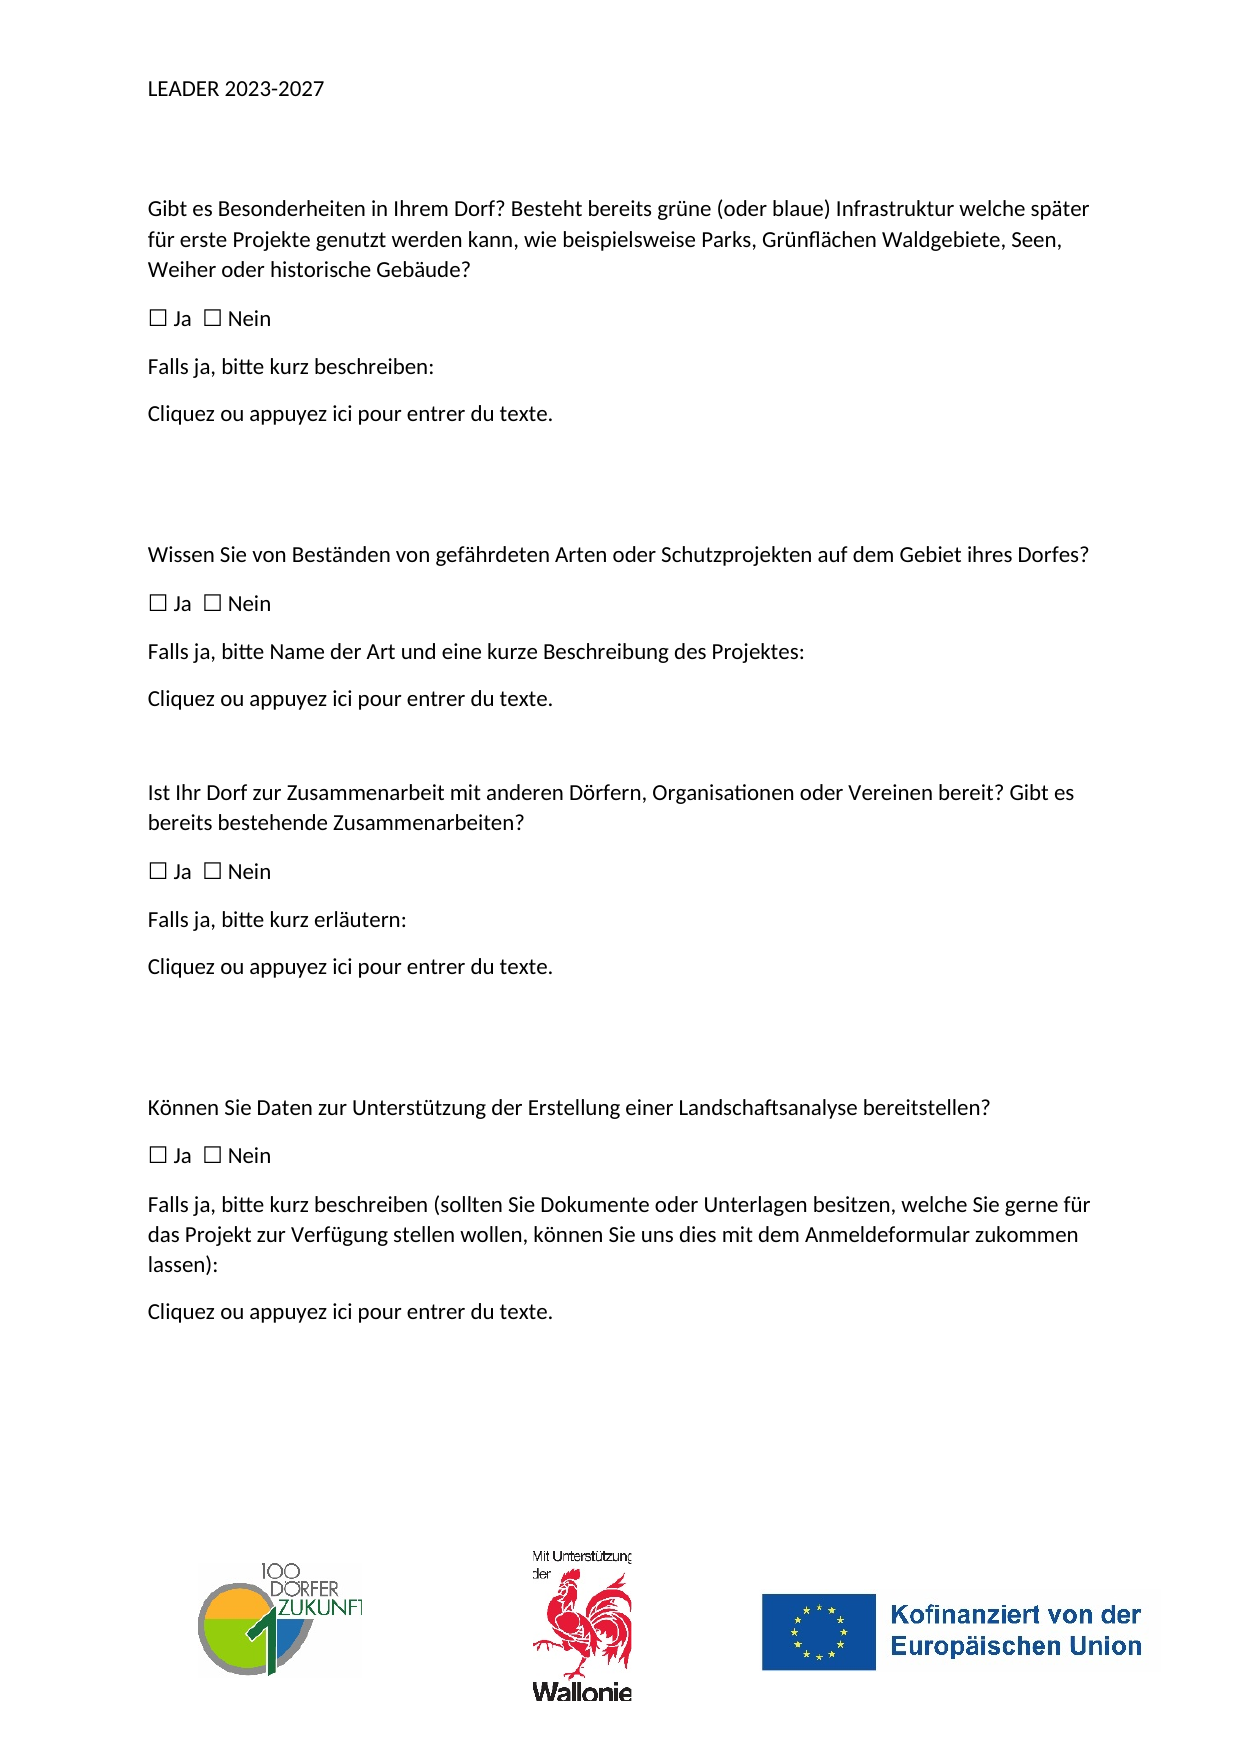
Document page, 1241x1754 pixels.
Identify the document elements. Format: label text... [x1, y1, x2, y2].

text Gibt es Besonderheiten in Ihrem Dorf? Besteht bereits grüne (oder blaue) Infrastruktur welche später für erste Projekte genutzt werden kann, wie beispielsweise Parks, Grünflächen Waldgebiete, Seen, Weiher oder historische Gebäude? [148, 194, 1093, 283]
text Ja Nein [148, 302, 1093, 333]
text Falls ja, bitte kurz erläutern: [148, 905, 1093, 933]
picture [531, 1551, 631, 1698]
text Ja Nein [148, 587, 1093, 618]
text Wissen Sie von Beständen von gefährdeten Arten oder Schutzprojekten auf dem Gebiet ihres Dorfes? [148, 540, 1093, 568]
text Ja Nein [148, 1139, 1093, 1171]
text Falls ja, bitte kurz beschreiben: [148, 352, 1093, 380]
text Falls ja, bitte kurz beschreiben (sollten Sie Dokumente oder Unterlagen besitzen, welche Sie gerne für das Projekt zur Verfügung stellen wollen, können Sie uns dies mit dem Anmeldeformular zukommen lassen): [148, 1190, 1093, 1278]
text Können Sie Daten zur Unterstützung der Erstellung einer Landschaftsanalyse bereitstellen? [148, 1093, 1093, 1121]
text Ist Ihr Dorf zur Zusammenarbeit mit anderen Dörfern, Organisationen oder Vereinen bereit? Gibt es bereits bestehende Zusammenarbeiten? [148, 778, 1093, 836]
text Falls ja, bitte Name der Art und eine kurze Beschreibung des Projektes: [148, 637, 1093, 665]
picture [196, 1563, 362, 1676]
picture [757, 1589, 1161, 1671]
text Ja Nein [148, 855, 1093, 886]
